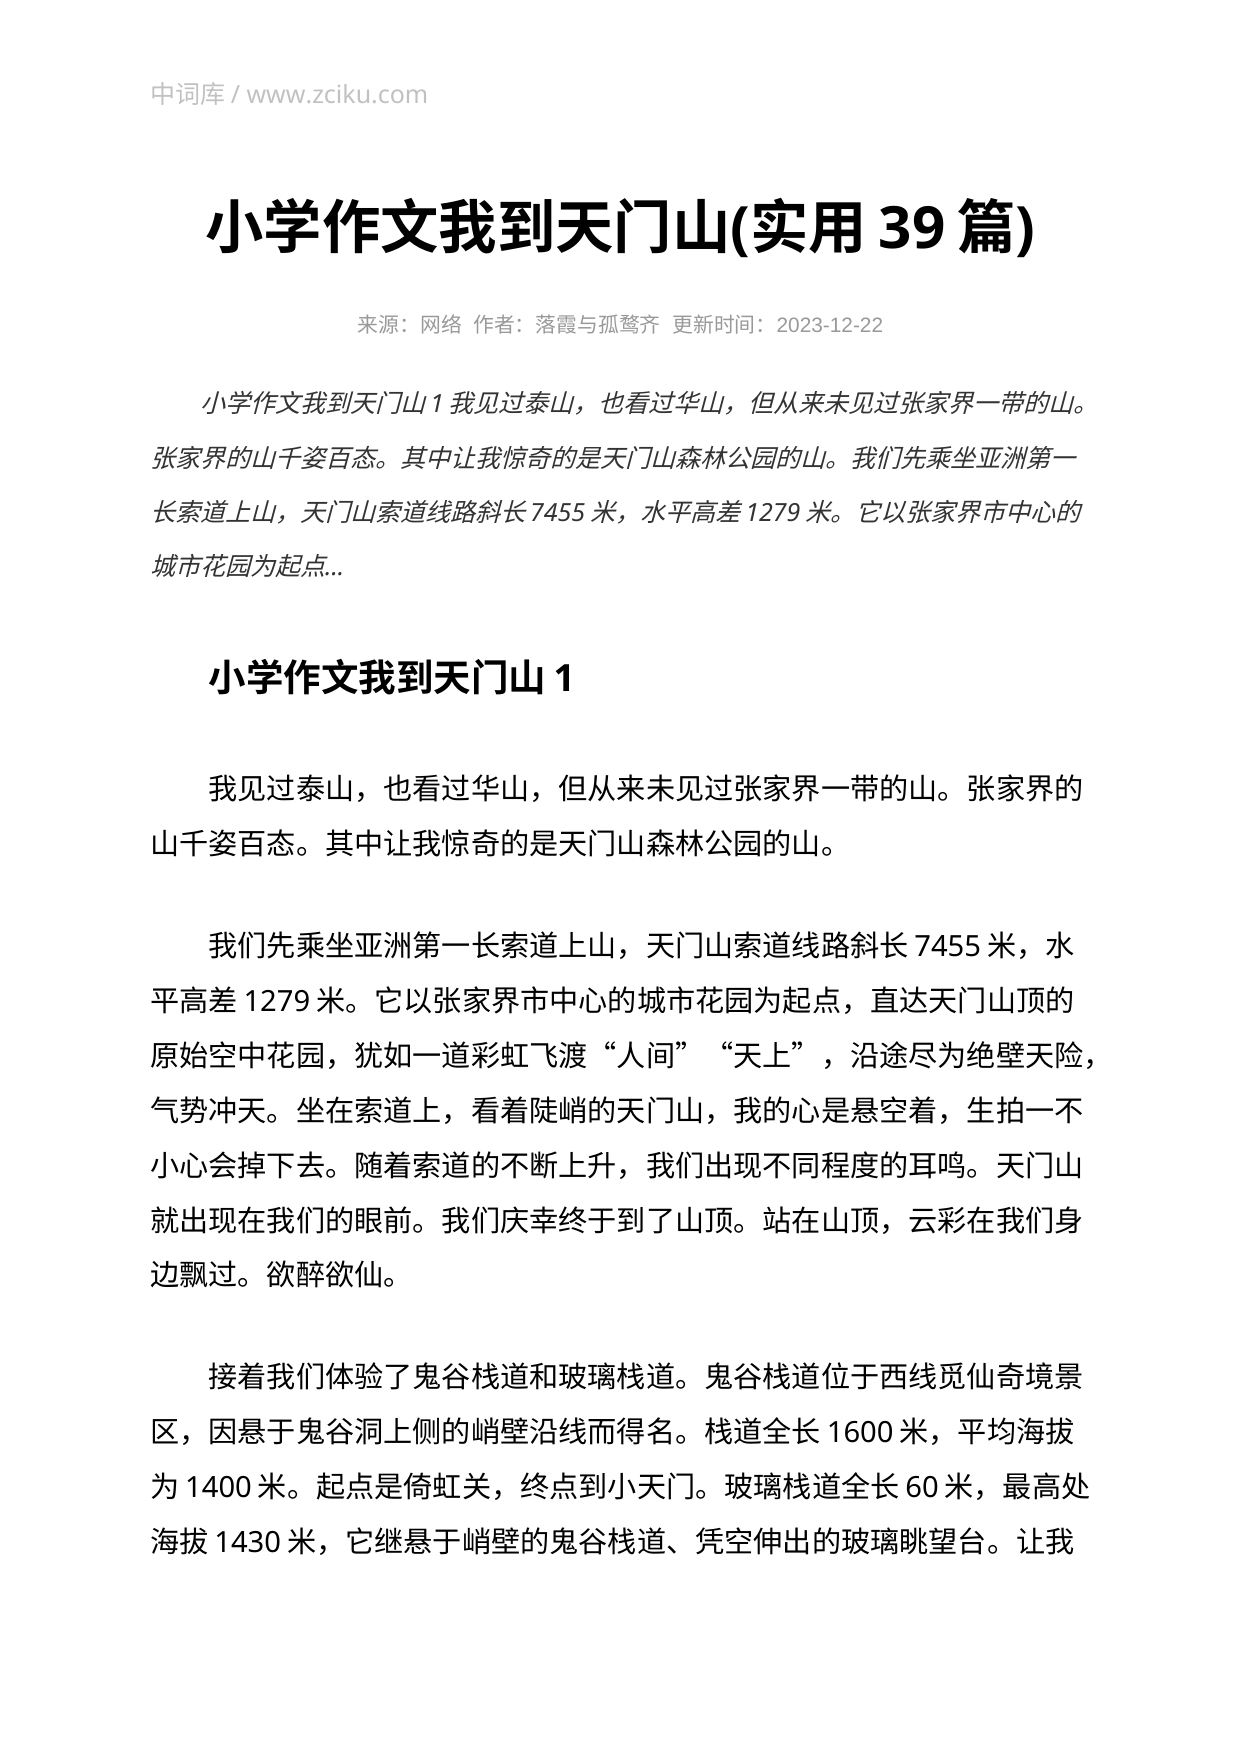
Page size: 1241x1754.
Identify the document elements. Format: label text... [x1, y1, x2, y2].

subtitle 小学作文我到天门山(实用39篇) [150, 181, 1090, 266]
text 来源：网络 作者：落霞与孤鹜齐 更新时间：2023-12-22 [150, 313, 1090, 337]
text 小学作文我到天门山1我见过泰山，也看过华山，但从来未见过张家界一带的山。张家界的山千姿百态。其中让我惊奇的是天门山森林公园的山。我们先乘坐亚洲第一长索道上山，天门山索道线路斜长7455米，水平高差1279米。它以张家界市中心的城市花园为起点... [150, 384, 1090, 583]
text 我见过泰山，也看过华山，但从来未见过张家界一带的山。张家界的山千姿百态。其中让我惊奇的是天门山森林公园的山。 [150, 766, 1090, 863]
text 小学作文我到天门山1 [150, 648, 1090, 703]
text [150, 1354, 1090, 1561]
text 我们先乘坐亚洲第一长索道上山，天门山索道线路斜长7455米，水平高差1279米。它以张家界市中心的城市花园为起点，直达天门山顶的原始空中花园，犹如一道彩虹飞渡“人间”“天上”，沿途尽为绝壁天险，气势冲天。坐在索道上，看着陡峭的天门山，我的心是悬空着，生拍一不小心会掉下去。随着索道的不断上升，我们出现不同程度的耳鸣。天门山就出现在我们的眼前。我们庆幸终于到了山顶。站在山顶，云彩在我们身边飘过。欲醉欲仙。 [150, 922, 1090, 1294]
